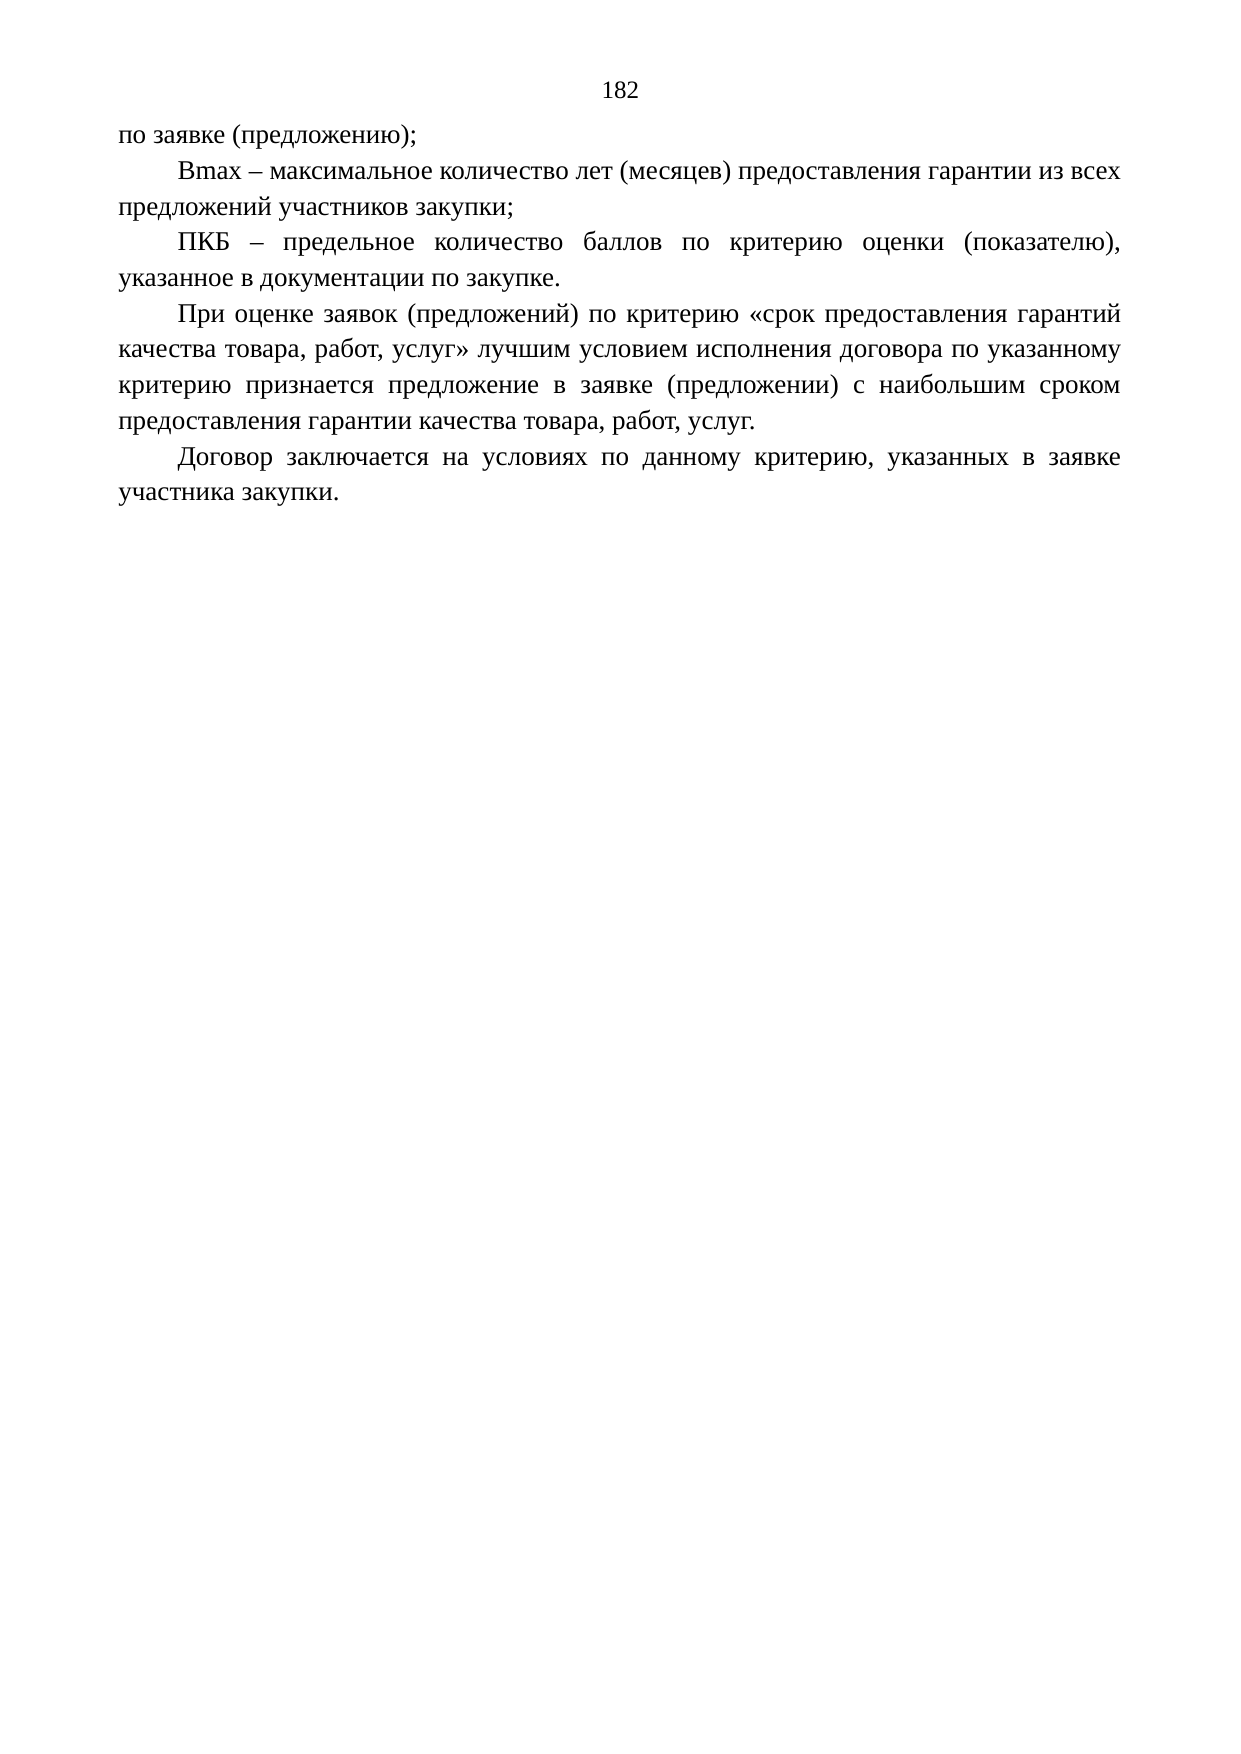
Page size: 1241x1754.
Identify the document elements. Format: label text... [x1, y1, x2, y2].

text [118, 118, 1122, 149]
text ПКБ – предельное количество баллов по критерию оценки (показателю), указанное в документации по закупке. [118, 225, 1122, 292]
text Bmax – максимальное количество лет (месяцев) предоставления гарантии из всех предложений участников закупки; [118, 154, 1122, 221]
text Договор заключается на условиях по данному критерию, указанных в заявке участника закупки. [118, 440, 1122, 507]
text При оценке заявок (предложений) по критерию «срок предоставления гарантий качества товара, работ, услуг» лучшим условием исполнения договора по указанному критерию признается предложение в заявке (предложении) с наибольшим сроком предоставления гарантии качества товара, работ, услуг. [118, 297, 1122, 435]
